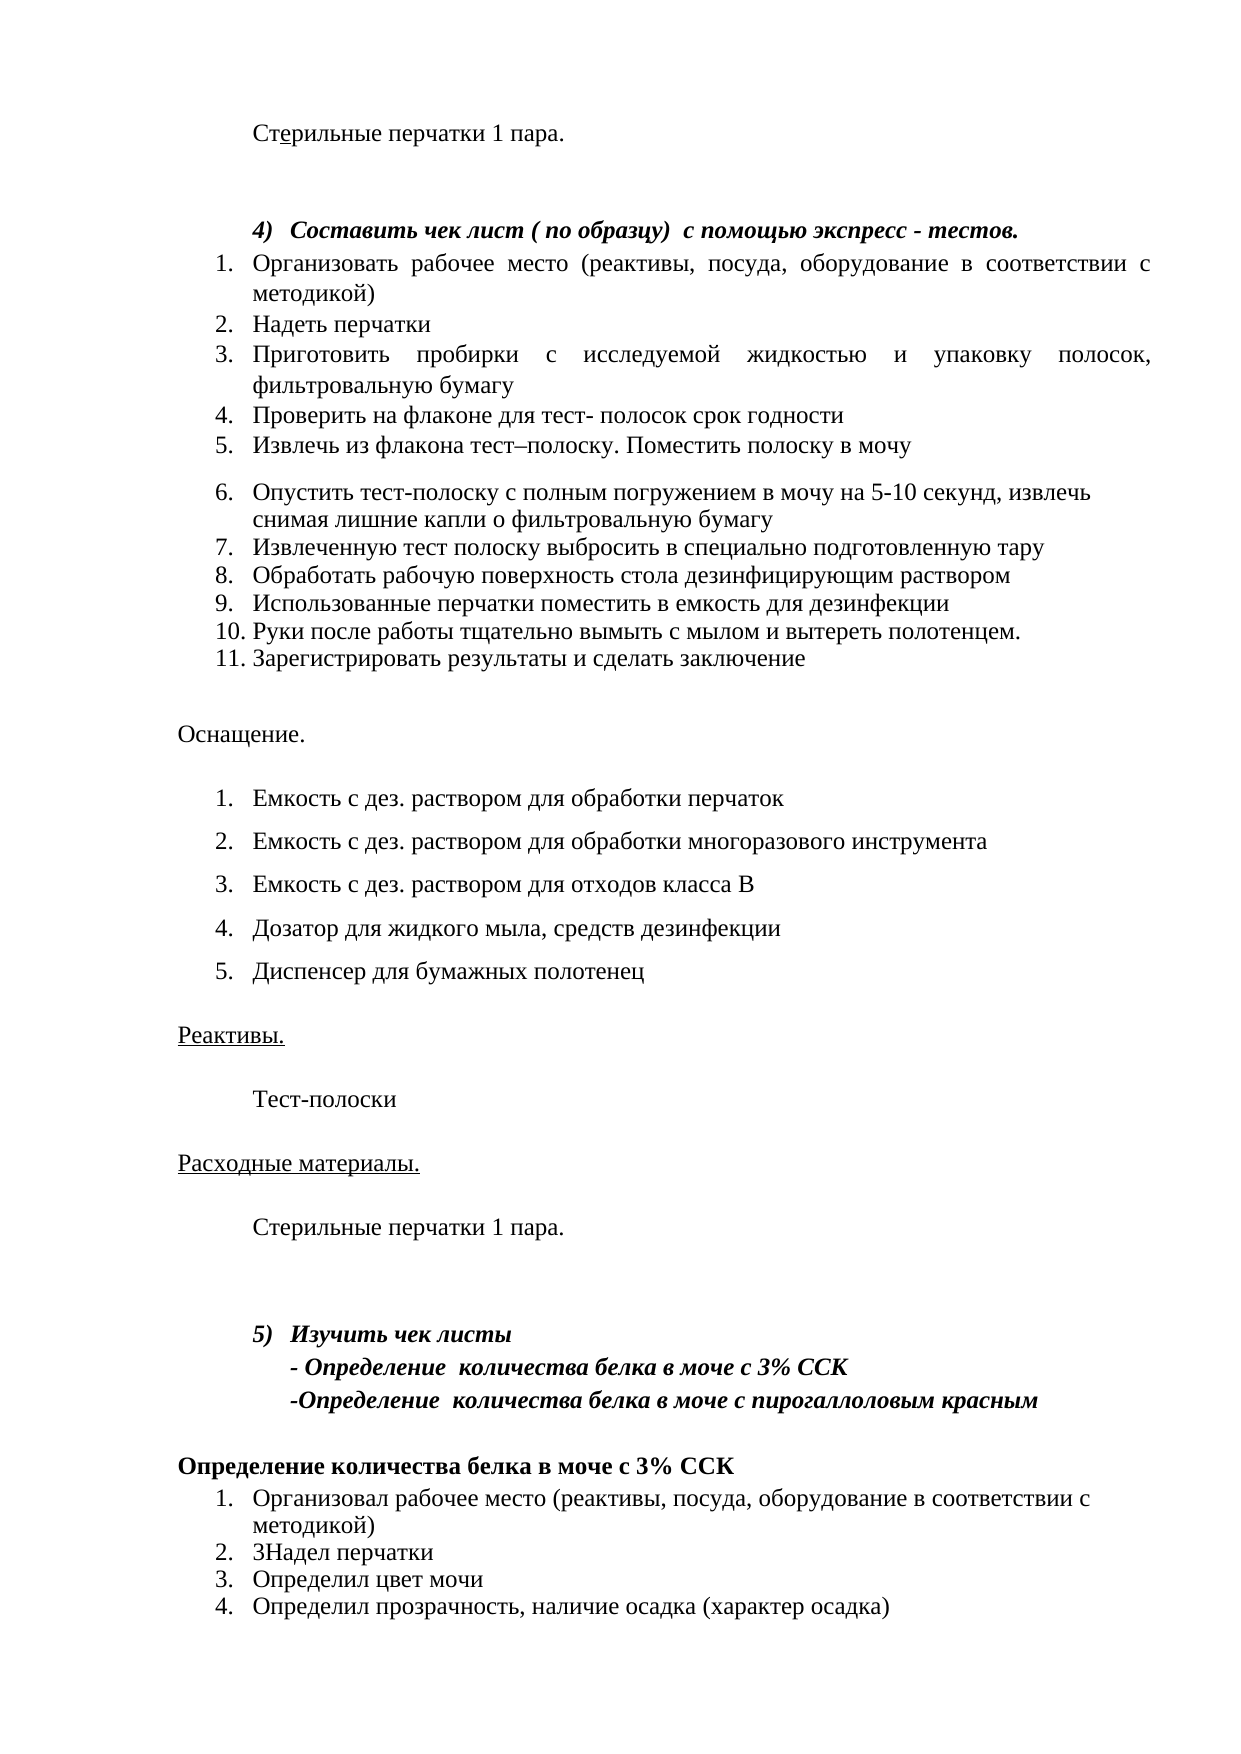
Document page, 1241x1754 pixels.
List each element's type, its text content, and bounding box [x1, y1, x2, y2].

table_header Опустить тест-полоску с полным погружением в мочу на 5-10 секунд, извлечь снимая лишние капли о фильтровальную бумагу [166, 478, 1106, 533]
list Емкость с дез. раствором для отходов класса В [215, 869, 1152, 898]
table_cell Определил прозрачность, наличие осадка (характер осадка) [166, 1593, 1106, 1619]
table_header Организовал рабочее место (реактивы, посуда, оборудование в соответствии с методикой) [166, 1484, 1106, 1539]
table_cell 3Надел перчатки [166, 1540, 1106, 1566]
list Тест-полоски [252, 1084, 1152, 1112]
list Емкость с дез. раствором для обработки перчаток [215, 783, 1152, 812]
list Приготовить пробирки с исследуемой жидкостью и упаковку полосок, фильтровальную бумагу [215, 339, 1152, 398]
text - Определение количества белка в моче с 3% ССК [290, 1352, 1152, 1380]
text Расходные материалы. [177, 1148, 1152, 1176]
text Определение количества белка в моче с 3% ССК [177, 1451, 1152, 1479]
list Извлечь из флакона тест–полоску. Поместить полоску в мочу [215, 431, 1152, 459]
table_cell Определил цвет мочи [166, 1566, 1106, 1593]
list Проверить на флаконе для тест- полосок срок годности [215, 400, 1152, 429]
table_cell Обработать рабочую поверхность стола дезинфицирующим раствором [166, 561, 1106, 589]
list Стерильные перчатки 1 пара. [252, 1212, 1152, 1240]
list Изучить чек листы [252, 1319, 1152, 1347]
text Оснащение. [177, 719, 1152, 748]
list Составить чек лист ( по образцу) с помощью экспресс - тестов. [252, 215, 1152, 244]
text -Определение количества белка в моче с пирогаллоловым красным [290, 1385, 1152, 1413]
list Надеть перчатки [215, 309, 1152, 338]
list Диспенсер для бумажных полотенец [215, 956, 1152, 984]
list Дозатор для жидкого мыла, средств дезинфекции [215, 913, 1152, 941]
table_cell Использованные перчатки поместить в емкость для дезинфекции [166, 589, 1106, 617]
table_cell Извлеченную тест полоску выбросить в специально подготовленную тару [166, 534, 1106, 561]
list Емкость с дез. раствором для обработки многоразового инструмента [215, 826, 1152, 855]
list Организовать рабочее место (реактивы, посуда, оборудование в соответствии с методикой) [215, 248, 1152, 307]
table_cell Зарегистрировать результаты и сделать заключение [166, 645, 1106, 672]
table_cell Руки после работы тщательно вымыть с мылом и вытереть полотенцем. [166, 617, 1106, 645]
list Стерильные перчатки 1 пара. [252, 118, 1152, 147]
text Реактивы. [177, 1020, 1152, 1048]
